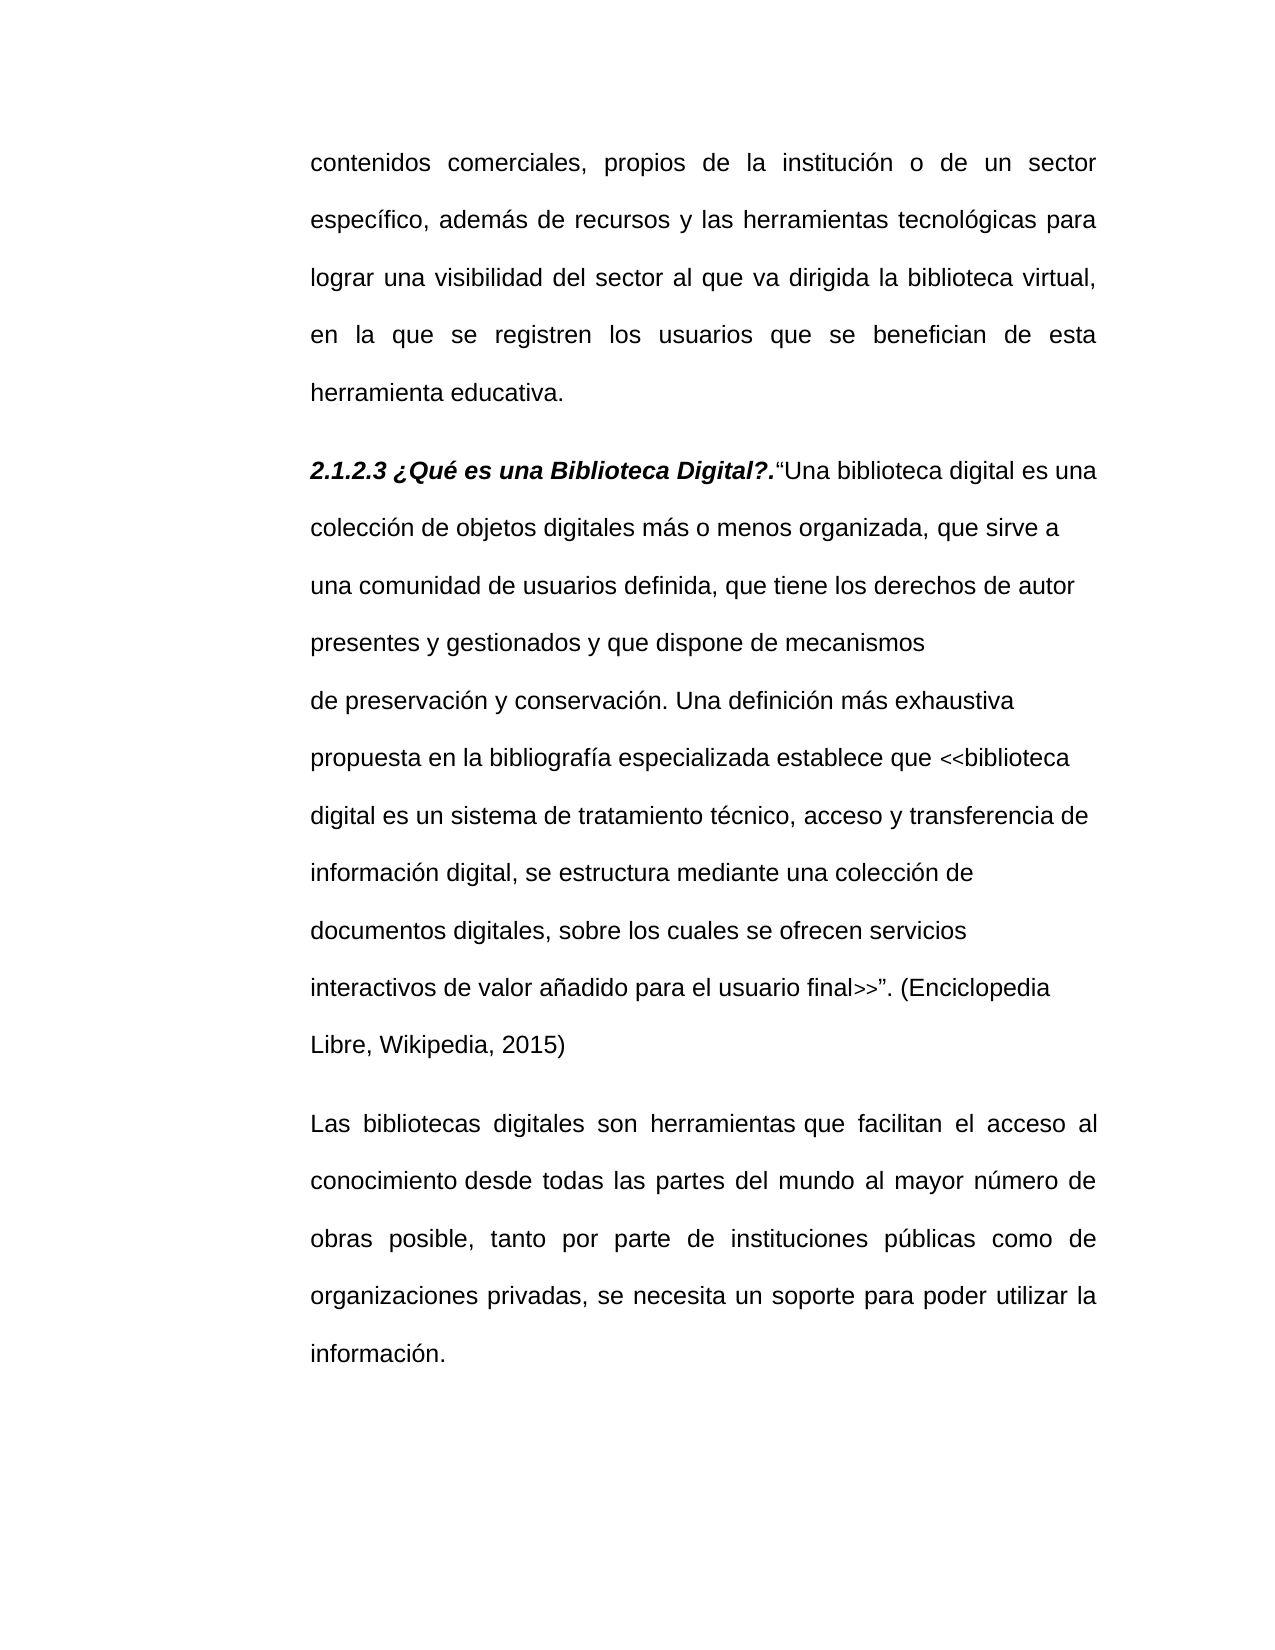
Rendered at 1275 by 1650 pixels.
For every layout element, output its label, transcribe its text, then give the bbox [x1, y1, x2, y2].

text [310, 148, 1098, 406]
text 2.1.2.3 ¿Qué es una Biblioteca Digital?.“Una biblioteca digital es una colección de objetos digitales más o menos organizada, que sirve a una comunidad de usuarios definida, que tiene los derechos de autor presentes y gestionados y que dispone de mecanismos de preservación y conservación. Una definición más exhaustiva propuesta en la bibliografía especializada establece que <<biblioteca digital es un sistema de tratamiento técnico, acceso y transferencia de información digital, se estructura mediante una colección de documentos digitales, sobre los cuales se ofrecen servicios interactivos de valor añadido para el usuario final>>”. [310, 456, 1098, 1059]
text Las bibliotecas digitales son herramientas que facilitan el acceso al conocimiento desde todas las partes del mundo al mayor número de obras posible, tanto por parte de instituciones públicas como de organizaciones privadas, se necesita un soporte para poder utilizar la información. [310, 1108, 1098, 1367]
